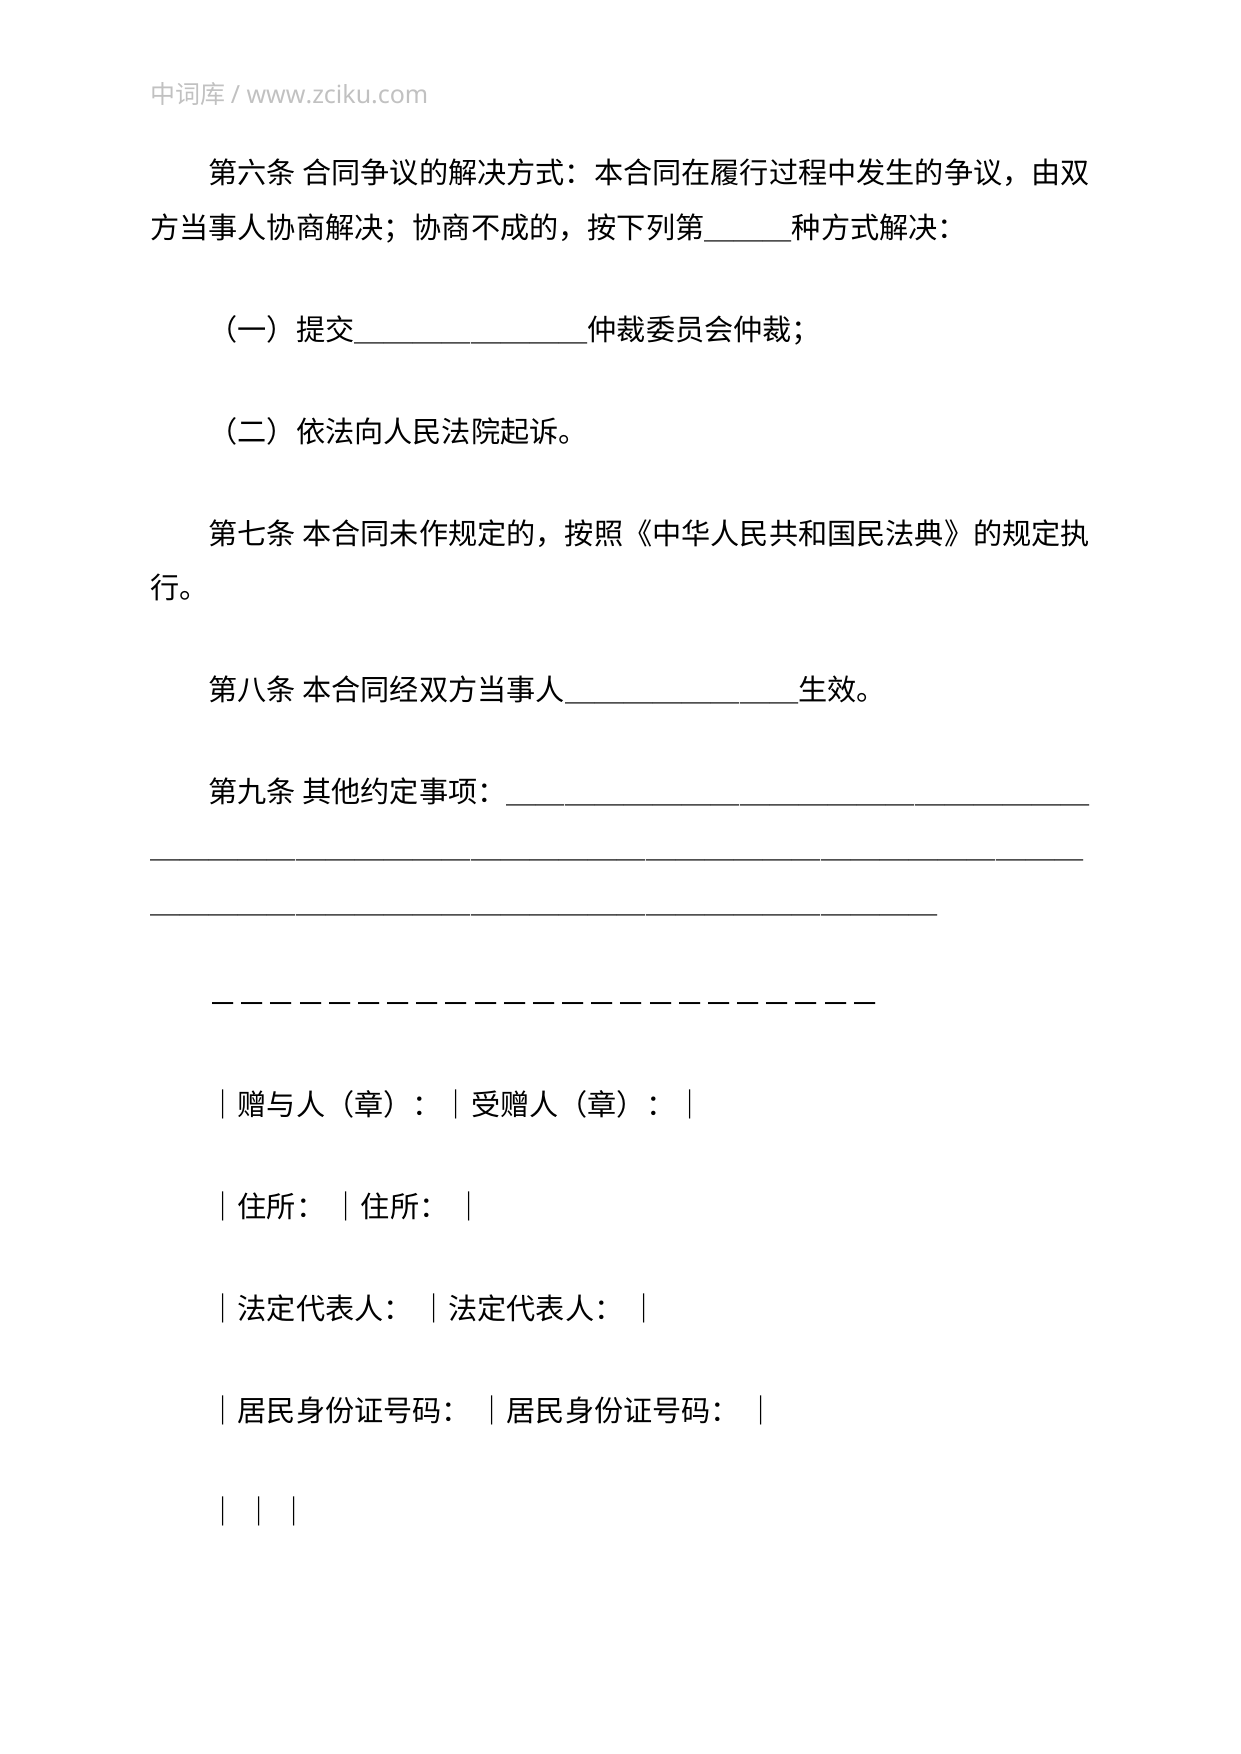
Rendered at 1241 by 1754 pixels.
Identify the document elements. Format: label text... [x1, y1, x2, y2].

text 第七条 本合同未作规定的，按照《中华人民共和国民法典》的规定执行。 [150, 510, 1090, 607]
text ｜ ｜ ｜ [150, 1489, 1090, 1531]
text 第六条 合同争议的解决方式：本合同在履行过程中发生的争议，由双方当事人协商解决；协商不成的，按下列第＿＿＿种方式解决： [150, 150, 1090, 247]
text ｜居民身份证号码： ｜居民身份证号码： ｜ [150, 1387, 1090, 1429]
text ｜法定代表人： ｜法定代表人： ｜ [150, 1286, 1090, 1328]
text （一）提交＿＿＿＿＿＿＿＿仲裁委员会仲裁； [150, 307, 1090, 349]
text 第八条 本合同经双方当事人＿＿＿＿＿＿＿＿生效。 [150, 667, 1090, 709]
text （二）依法向人民法院起诉。 [150, 408, 1090, 451]
text －－－－－－－－－－－－－－－－－－－－－－－ [150, 980, 1090, 1022]
text 第九条 其他约定事项：＿＿＿＿＿＿＿＿＿＿＿＿＿＿＿＿＿＿＿＿＿＿＿＿＿＿＿＿＿＿＿＿＿＿＿＿＿＿＿＿＿＿＿＿＿＿＿＿＿＿＿＿＿＿＿＿＿＿＿＿＿＿＿＿＿＿＿＿＿＿＿＿＿＿＿＿＿＿＿ [150, 769, 1090, 921]
text ｜住所： ｜住所： ｜ [150, 1184, 1090, 1226]
text ｜赠与人（章）：｜受赠人（章）：｜ [150, 1082, 1090, 1124]
